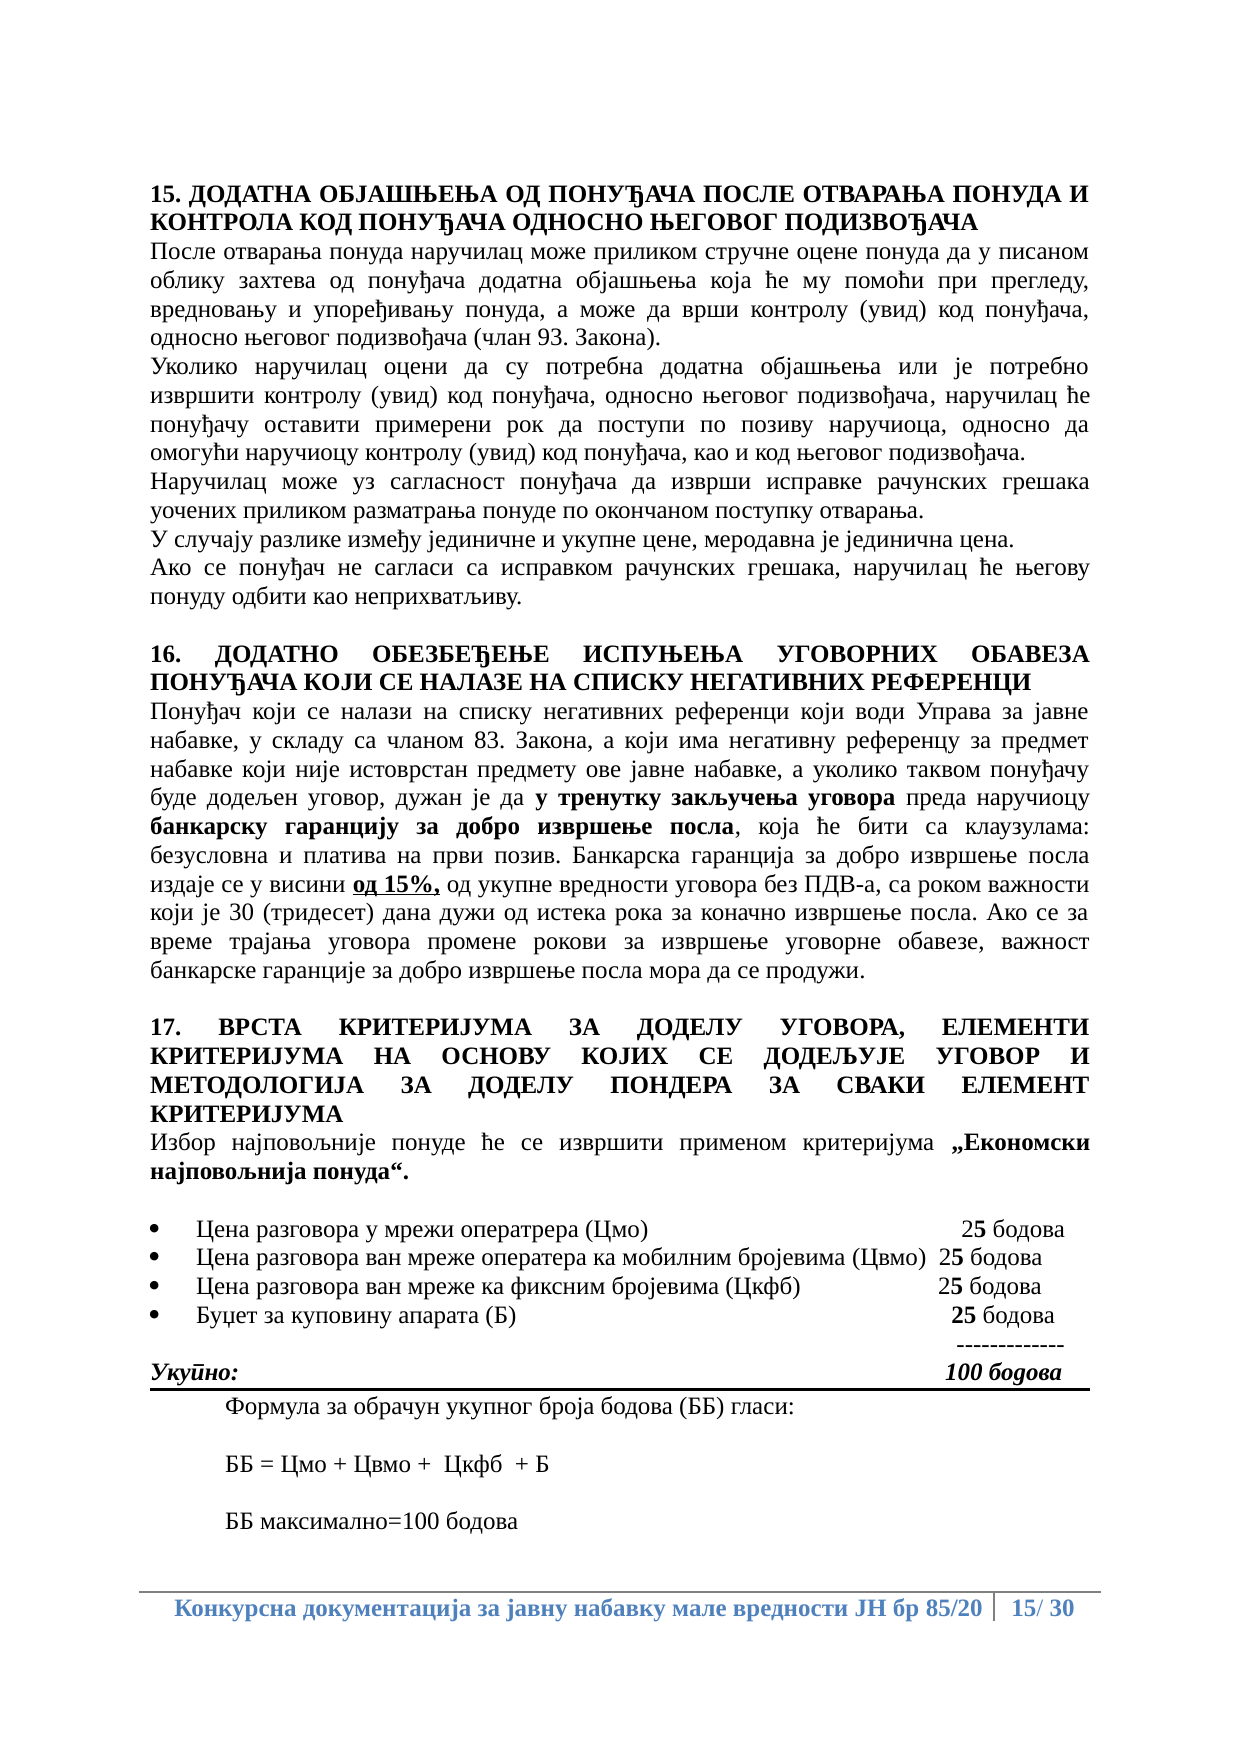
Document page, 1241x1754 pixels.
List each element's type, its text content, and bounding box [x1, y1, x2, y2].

text ББ = Цмо + Цвмо + Цкфб + Б [150, 1449, 1090, 1478]
text Уколико наручилац оцени да су потребна додатна објашњења или је потребно извршити контролу (увид) код понуђача, односно његовог подизвођача, наручилац ће понуђачу оставити примерени рок да поступи по позиву наручиоца, односно да омогући наручиоцу контролу (увид) код понуђача, као и код његовог подизвођача. [150, 351, 1090, 466]
text ------------- [124, 1329, 1090, 1357]
list Цена разговора у мрежи оператрера (Цмо) 25 бодова [150, 1214, 1090, 1242]
text ББ максимално=100 бодова [150, 1506, 1090, 1535]
text После отварања понуда наручилац може приликом стручне оцене понуда да у писаном облику захтева од понуђача додатна објашњења која ће му помоћи при прегледу, вредновању и упоређивању понуда, а може да врши контролу (увид) код понуђача, односно његовог подизвођача (члан 93. Закона). [150, 236, 1090, 351]
text 17. ВРСТА КРИТЕРИЈУМА ЗА ДОДЕЛУ УГОВОРА, ЕЛЕМЕНТИ КРИТЕРИЈУМА НА ОСНОВУ КОЈИХ СЕ ДОДЕЉУЈЕ УГОВОР И МЕТОДОЛОГИЈА ЗА ДОДЕЛУ ПОНДЕРА ЗА СВАКИ ЕЛЕМЕНТ КРИТЕРИЈУМА [150, 1012, 1090, 1127]
text Ако се понуђач не сагласи са исправком рачунских грешака, наручилац ће његову понуду одбити као неприхватљиву. [150, 552, 1090, 610]
text У случају разлике између јединичне и укупне цене, меродавна је јединична цена. [150, 524, 1090, 552]
text Избор најповољније понуде ће се извршити применом критеријума „Економски најповољнија понуда“. [150, 1127, 1090, 1185]
list Буџет за куповину апарата (Б) 25 бодова [150, 1300, 1090, 1329]
text Понуђач који се налази на списку негативних референци који води Управа за јавне набавке, у складу са чланом 83. Закона, а који има негативну референцу за предмет набавке који није истоврстан предмету ове јавне набавке, а уколико таквом понуђачу буде додељен уговор, дужан је да у тренутку закључења уговора преда наручиоцу банкарску гаранцију за добро извршење посла, која ће бити са клаузулама: безусловна и платива на први позив. Банкарска гаранција за добро извршење посла издаје се у висини од 15%, од укупне вредности уговора без ПДВ-а, са роком важности који је 30 (тридесет) дана дужи од истека рока за коначно извршење посла. Ако се за време трајања уговора промене рокови за извршење уговорне обавезе, важност банкарске гаранције за добро извршење посла мора да се продужи. [150, 696, 1090, 984]
list Цена разговора ван мреже оператера ка мобилним бројевима (Цвмо) 25 бодова [150, 1242, 1090, 1271]
text Наручилац може уз сагласност понуђача да изврши исправке рачунских грешака уочених приликом разматрања понуде по окончаном поступку отварања. [150, 466, 1090, 524]
text Укупно: 100 бодова [150, 1357, 1090, 1388]
list Цена разговора ван мреже ка фиксним бројевима (Цкфб) 25 бодова [150, 1271, 1090, 1300]
text 16. ДОДАТНО ОБЕЗБЕЂЕЊЕ ИСПУЊЕЊА УГОВОРНИХ ОБАВЕЗА ПОНУЂАЧА КОЈИ СЕ НАЛАЗЕ НА СПИСКУ НЕГАТИВНИХ РЕФЕРЕНЦИ [150, 639, 1090, 696]
text 15. ДОДАТНА ОБЈАШЊЕЊА ОД ПОНУЂАЧА ПОСЛЕ ОТВАРАЊА ПОНУДА И КОНТРОЛА КОД ПОНУЂАЧА ОДНОСНО ЊЕГОВОГ ПОДИЗВОЂАЧА [150, 179, 1090, 236]
text Формула за обрачун укупног броја бодова (ББ) гласи: [150, 1391, 1090, 1420]
